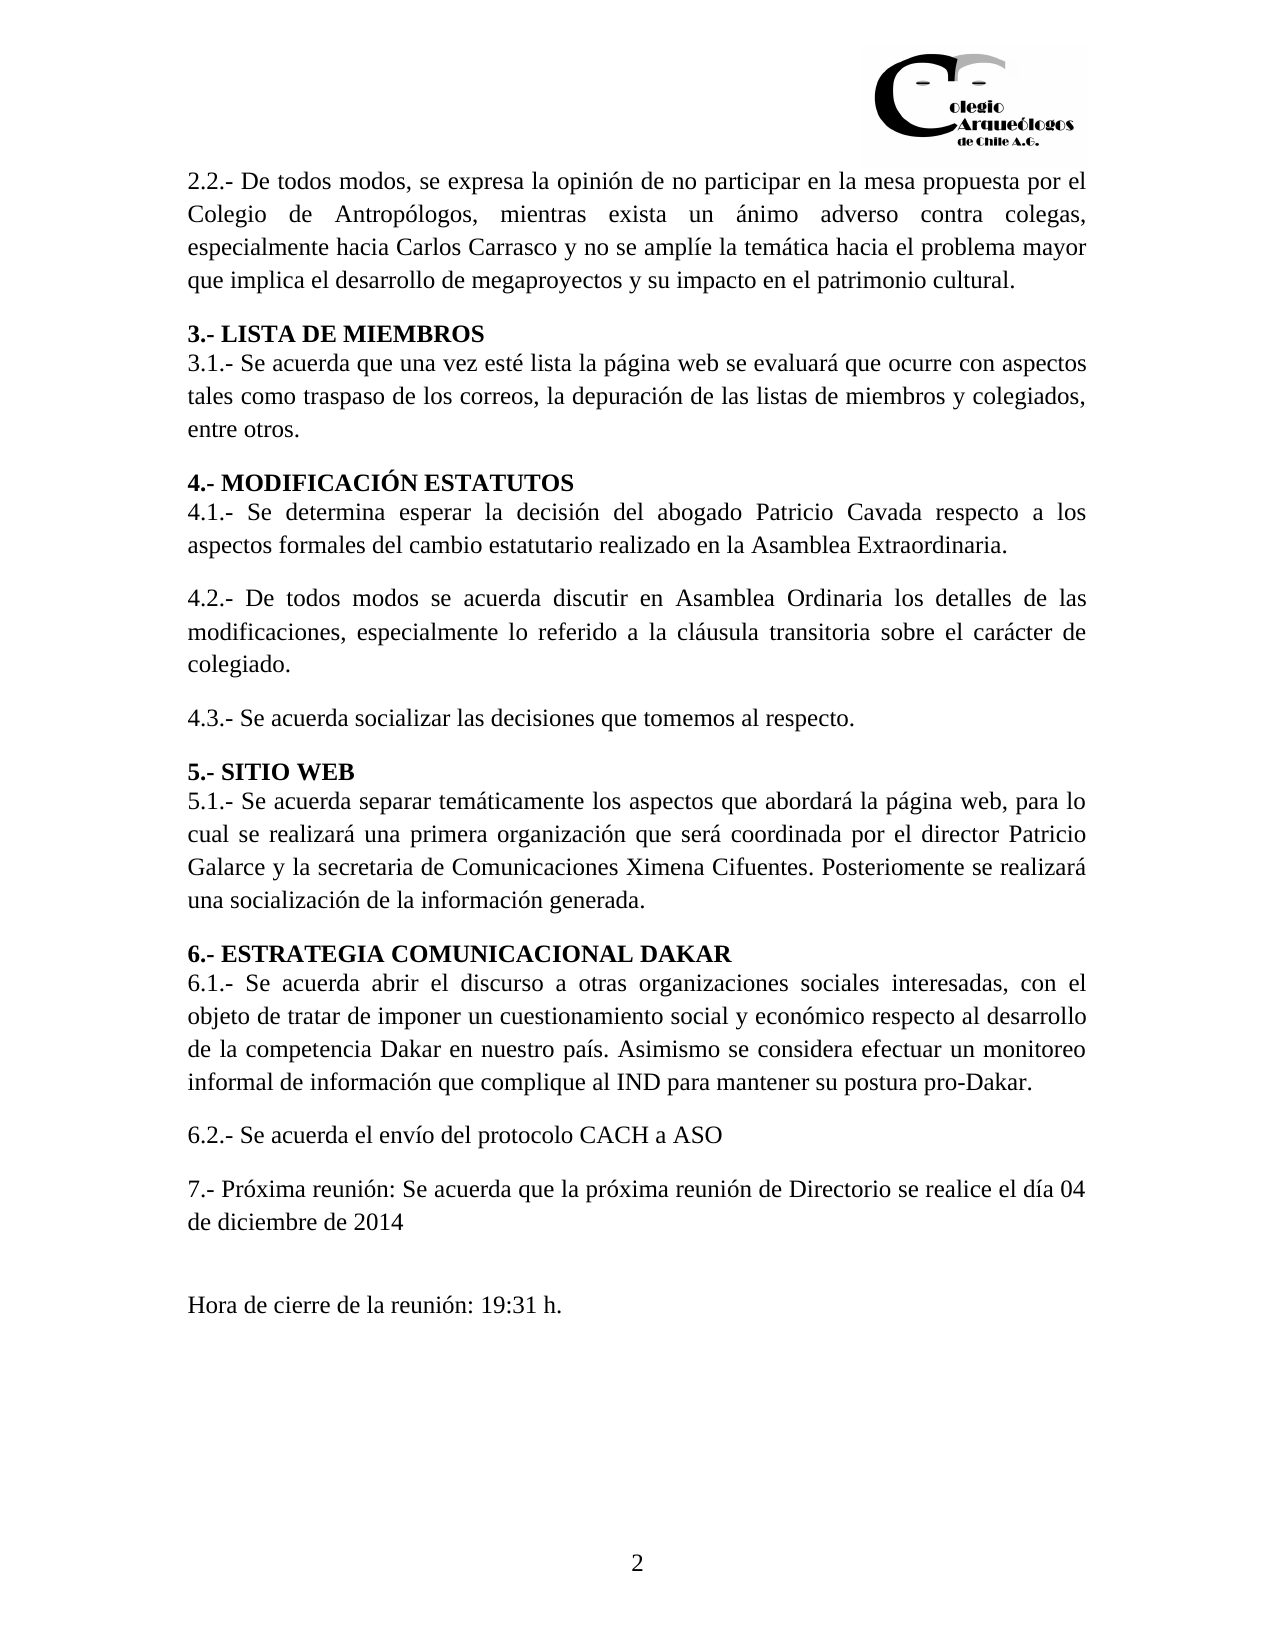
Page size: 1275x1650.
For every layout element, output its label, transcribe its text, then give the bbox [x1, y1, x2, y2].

text 4.1.- Se determina esperar la decisión del abogado Patricio Cavada respecto a los aspectos formales del cambio estatutario realizado en la Asamblea Extraordinaria. [187, 497, 1087, 558]
text 6.1.- Se acuerda abrir el discurso a otras organizaciones sociales interesadas, con el objeto de tratar de imponer un cuestionamiento social y económico respecto al desarrollo de la competencia Dakar en nuestro país. Asimismo se considera efectuar un monitoreo informal de información que complique al IND para mantener su postura pro-Dakar. [187, 968, 1087, 1096]
text 3.1.- Se acuerda que una vez esté lista la página web se evaluará que ocurre con aspectos tales como traspaso de los correos, la depuración de las listas de miembros y colegiados, entre otros. [187, 348, 1087, 443]
text 2.2.- De todos modos, se expresa la opinión de no participar en la mesa propuesta por el Colegio de Antropólogos, mientras exista un ánimo adverso contra colegas, especialmente hacia Carlos Carrasco y no se amplíe la temática hacia el problema mayor que implica el desarrollo de megaproyectos y su impacto en el patrimonio cultural. [187, 166, 1087, 294]
picture [861, 44, 1088, 167]
text 6.2.- Se acuerda el envío del protocolo CACH a ASO [187, 1121, 1087, 1149]
text 4.- MODIFICACIÓN ESTATUTOS [187, 468, 1087, 497]
text 5.1.- Se acuerda separar temáticamente los aspectos que abordará la página web, para lo cual se realizará una primera organización que será coordinada por el director Patricio Galarce y la secretaria de Comunicaciones Ximena Cifuentes. Posteriomente se realizará una socialización de la información generada. [187, 786, 1087, 914]
text 3.- LISTA DE MIEMBROS [187, 319, 1087, 348]
text Hora de cierre de la reunión: 19:31 h. [187, 1290, 1087, 1319]
text 4.2.- De todos modos se acuerda discutir en Asamblea Ordinaria los detalles de las modificaciones, especialmente lo referido a la cláusula transitoria sobre el carácter de colegiado. [187, 583, 1087, 678]
text 7.- Próxima reunión: Se acuerda que la próxima reunión de Directorio se realice el día 04 de diciembre de 2014 [187, 1174, 1087, 1236]
text 4.3.- Se acuerda socializar las decisiones que tomemos al respecto. [187, 703, 1087, 732]
text 5.- SITIO WEB [187, 757, 1087, 786]
text 6.- ESTRATEGIA COMUNICACIONAL DAKAR [187, 939, 1087, 968]
